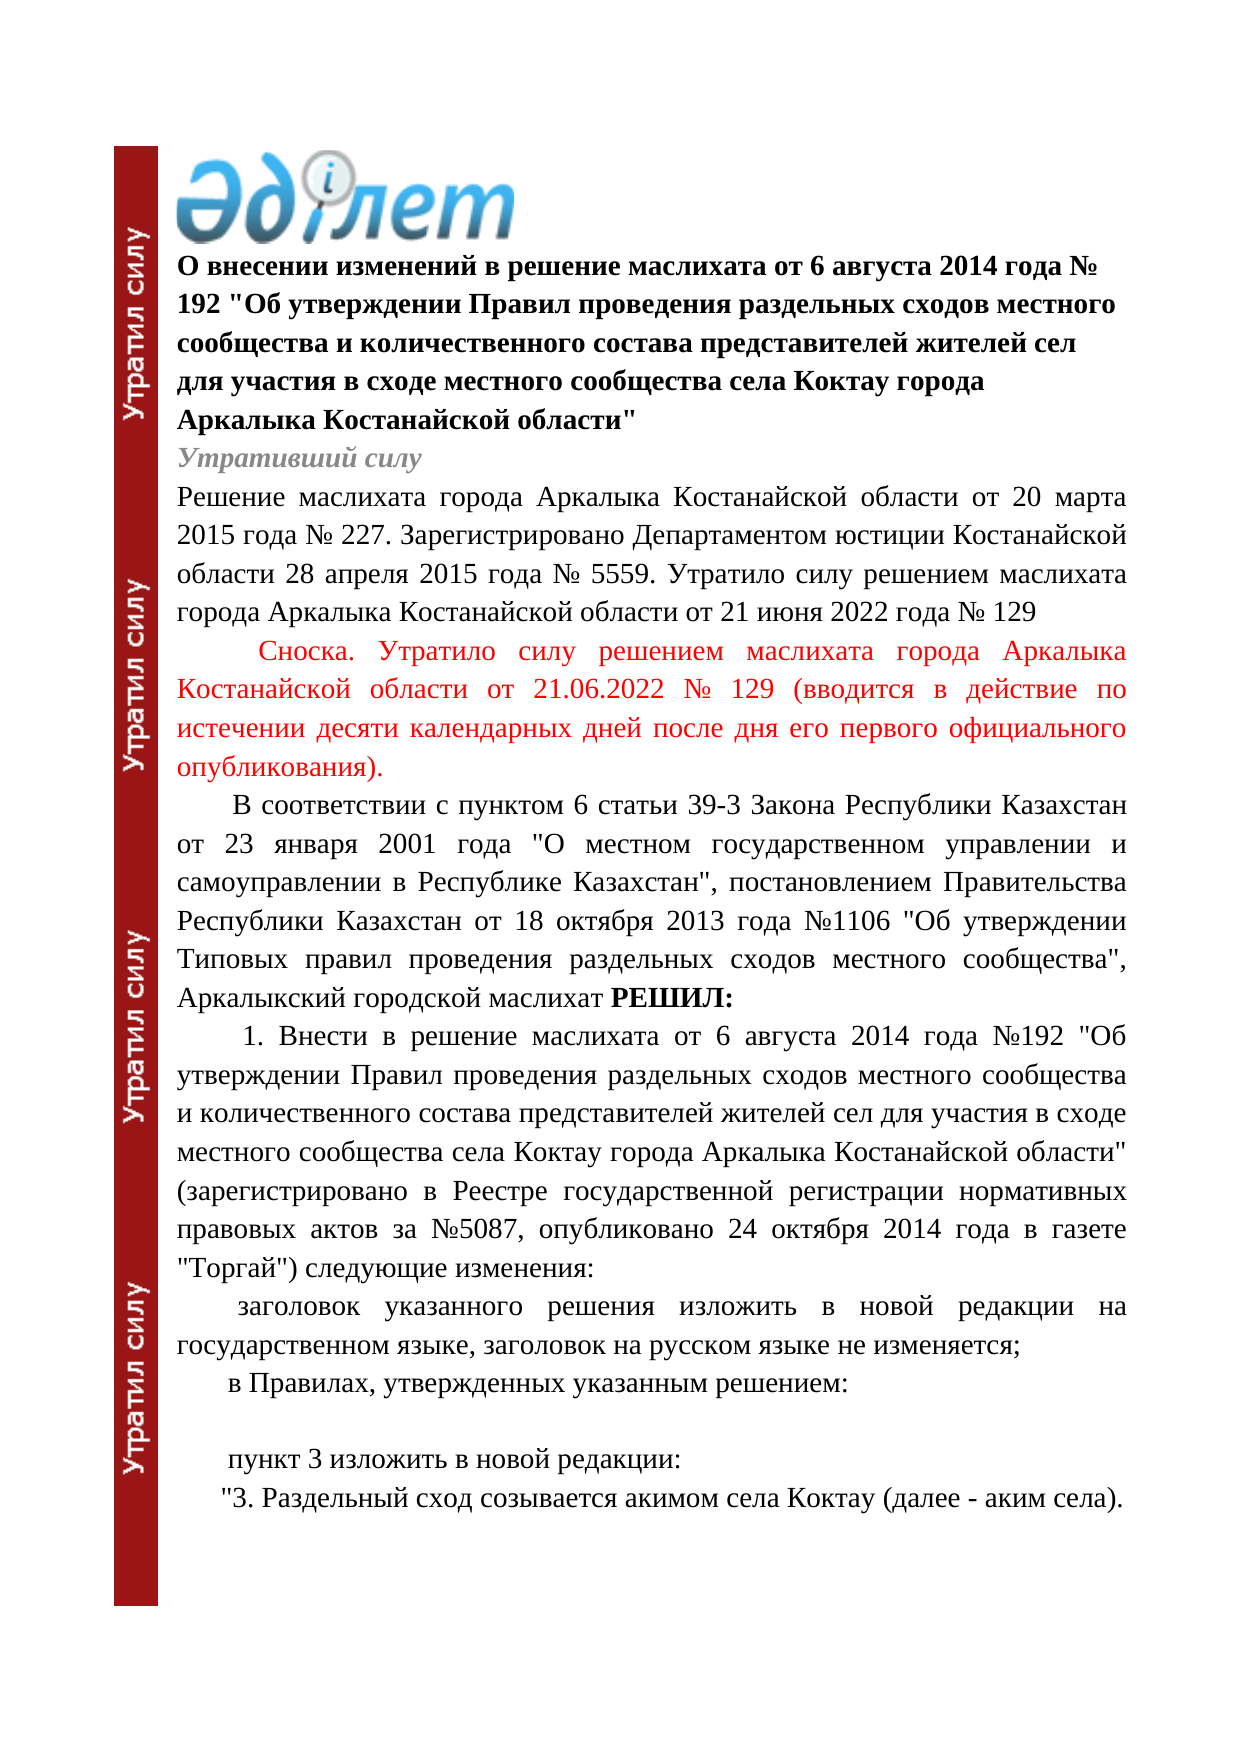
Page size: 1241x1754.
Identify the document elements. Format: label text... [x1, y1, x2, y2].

picture [114, 1513, 158, 1606]
picture [114, 1013, 158, 1018]
picture [114, 435, 158, 440]
text "3. Раздельный сход созывается акимом села Коктау (далее - аким села). [112, 1480, 1128, 1513]
picture [114, 782, 158, 787]
picture [114, 146, 158, 248]
picture [114, 1283, 158, 1288]
text в Правилах, утвержденных указанным решением: [112, 1365, 1128, 1399]
picture [114, 1360, 158, 1365]
text 1. Внести в решение маслихата от 6 августа 2014 года №192 "Об утверждении Правил проведения раздельных сходов местного сообщества и количественного состава представителей жителей сел для участия в сходе местного сообщества села Коктау города Аркалыка Костанайской области" (зарегистрировано в Реестре государственной регистрации нормативных правовых актов за №5087, опубликовано 24 октября 2014 года в газете "Торгай") следующие изменения: [112, 1018, 1128, 1283]
text Сноска. Утратило силу решением маслихата города Аркалыка Костанайской области от 21.06.2022 № 129 (вводится в действие по истечении десяти календарных дней после дня его первого официального опубликования). [112, 633, 1128, 782]
picture [114, 628, 158, 633]
text Утративший силу [112, 440, 1128, 474]
text пункт 3 изложить в новой редакции: [112, 1441, 1128, 1475]
picture [114, 1399, 158, 1441]
picture [114, 1475, 158, 1480]
text О внесении изменений в решение маслихата от 6 августа 2014 года № 192 "Об утверждении Правил проведения раздельных сходов местного сообщества и количественного состава представителей жителей сел для участия в сходе местного сообщества села Коктау города Аркалыка Костанайской области" [112, 248, 1128, 435]
text В соответствии с пунктом 6 статьи 39-3 Закона Республики Казахстан от 23 января 2001 года "О местном государственном управлении и самоуправлении в Республике Казахстан", постановлением Правительства Республики Казахстан от 18 октября 2013 года №1106 "Об утверждении Типовых правил проведения раздельных сходов местного сообщества", Аркалыкский городской маслихат РЕШИЛ: [112, 787, 1128, 1013]
picture [176, 150, 515, 244]
text Решение маслихата города Аркалыка Костанайской области от 20 марта 2015 года № 227. Зарегистрировано Департаментом юстиции Костанайской области 28 апреля 2015 года № 5559. Утратило силу решением маслихата города Аркалыка Костанайской области от 21 июня 2022 года № 129 [112, 479, 1128, 628]
picture [114, 474, 158, 479]
text заголовок указанного решения изложить в новой редакции на государственном языке, заголовок на русском языке не изменяется; [112, 1288, 1128, 1360]
